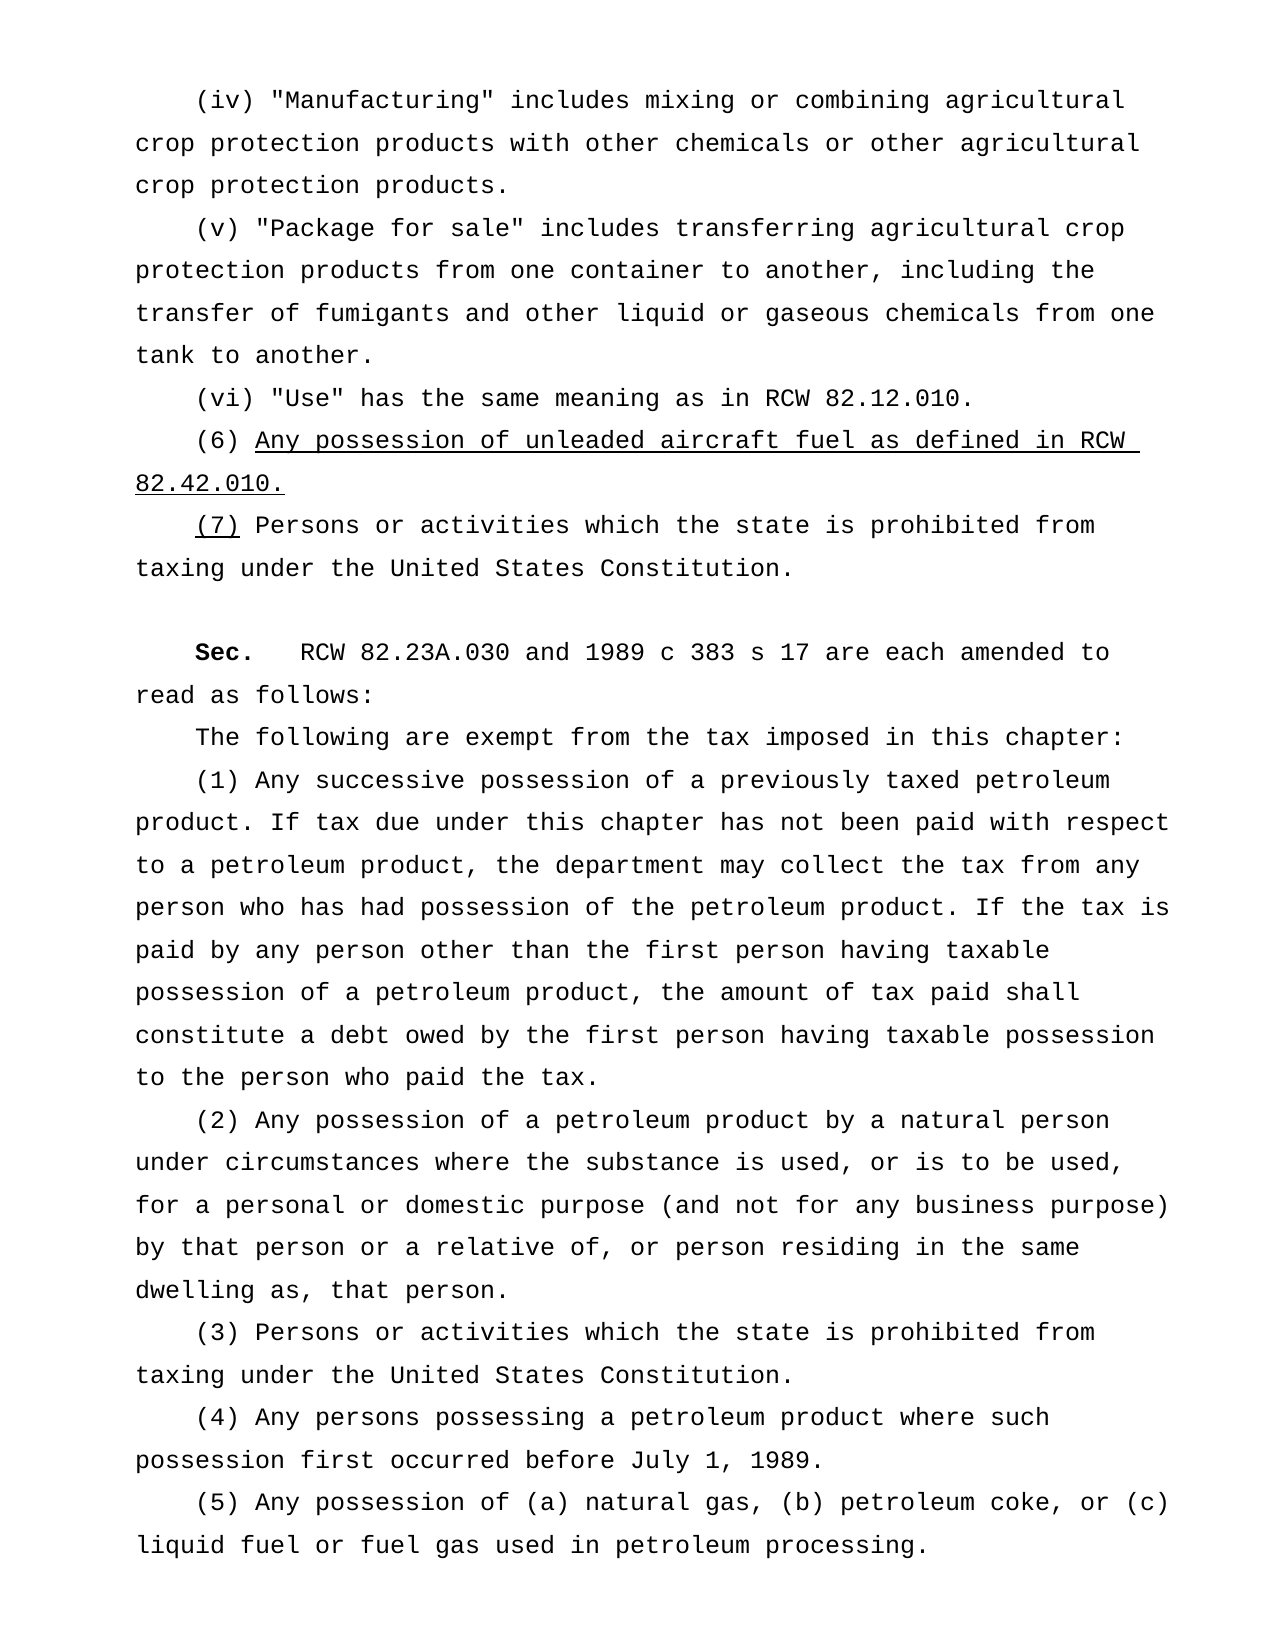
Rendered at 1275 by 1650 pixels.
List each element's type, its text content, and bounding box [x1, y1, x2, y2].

text (6) Any possession of unleaded aircraft fuel as defined in RCW 82.42.010. [135, 415, 1170, 500]
text (vi) "Use" has the same meaning as in RCW 82.12.010. [135, 372, 1170, 415]
text (v) "Package for sale" includes transferring agricultural crop protection products from one container to another, including the transfer of fumigants and other liquid or gaseous chemicals from one tank to another. [135, 202, 1170, 372]
text (7) Persons or activities which the state is prohibited from taxing under the United States Constitution. [135, 500, 1170, 585]
text (3) Persons or activities which the state is prohibited from taxing under the United States Constitution. [135, 1307, 1170, 1392]
text (2) Any possession of a petroleum product by a natural person under circumstances where the substance is used, or is to be used, for a personal or domestic purpose (and not for any business purpose) by that person or a relative of, or person residing in the same dwelling as, that person. [135, 1094, 1170, 1307]
text The following are exempt from the tax imposed in this chapter: [135, 712, 1170, 754]
text (4) Any persons possessing a petroleum product where such possession first occurred before July 1, 1989. [135, 1392, 1170, 1477]
text (1) Any successive possession of a previously taxed petroleum product. If tax due under this chapter has not been paid with respect to a petroleum product, the department may collect the tax from any person who has had possession of the petroleum product. If the tax is paid by any person other than the first person having taxable possession of a petroleum product, the amount of tax paid shall constitute a debt owed by the first person having taxable possession to the person who paid the tax. [135, 754, 1170, 1094]
text (5) Any possession of (a) natural gas, (b) petroleum coke, or (c) liquid fuel or fuel gas used in petroleum processing. [135, 1477, 1170, 1562]
text Sec. RCW 82.23A.030 and 1989 c 383 s 17 are each amended to read as follows: [135, 627, 1170, 712]
text (iv) "Manufacturing" includes mixing or combining agricultural crop protection products with other chemicals or other agricultural crop protection products. [135, 75, 1170, 202]
